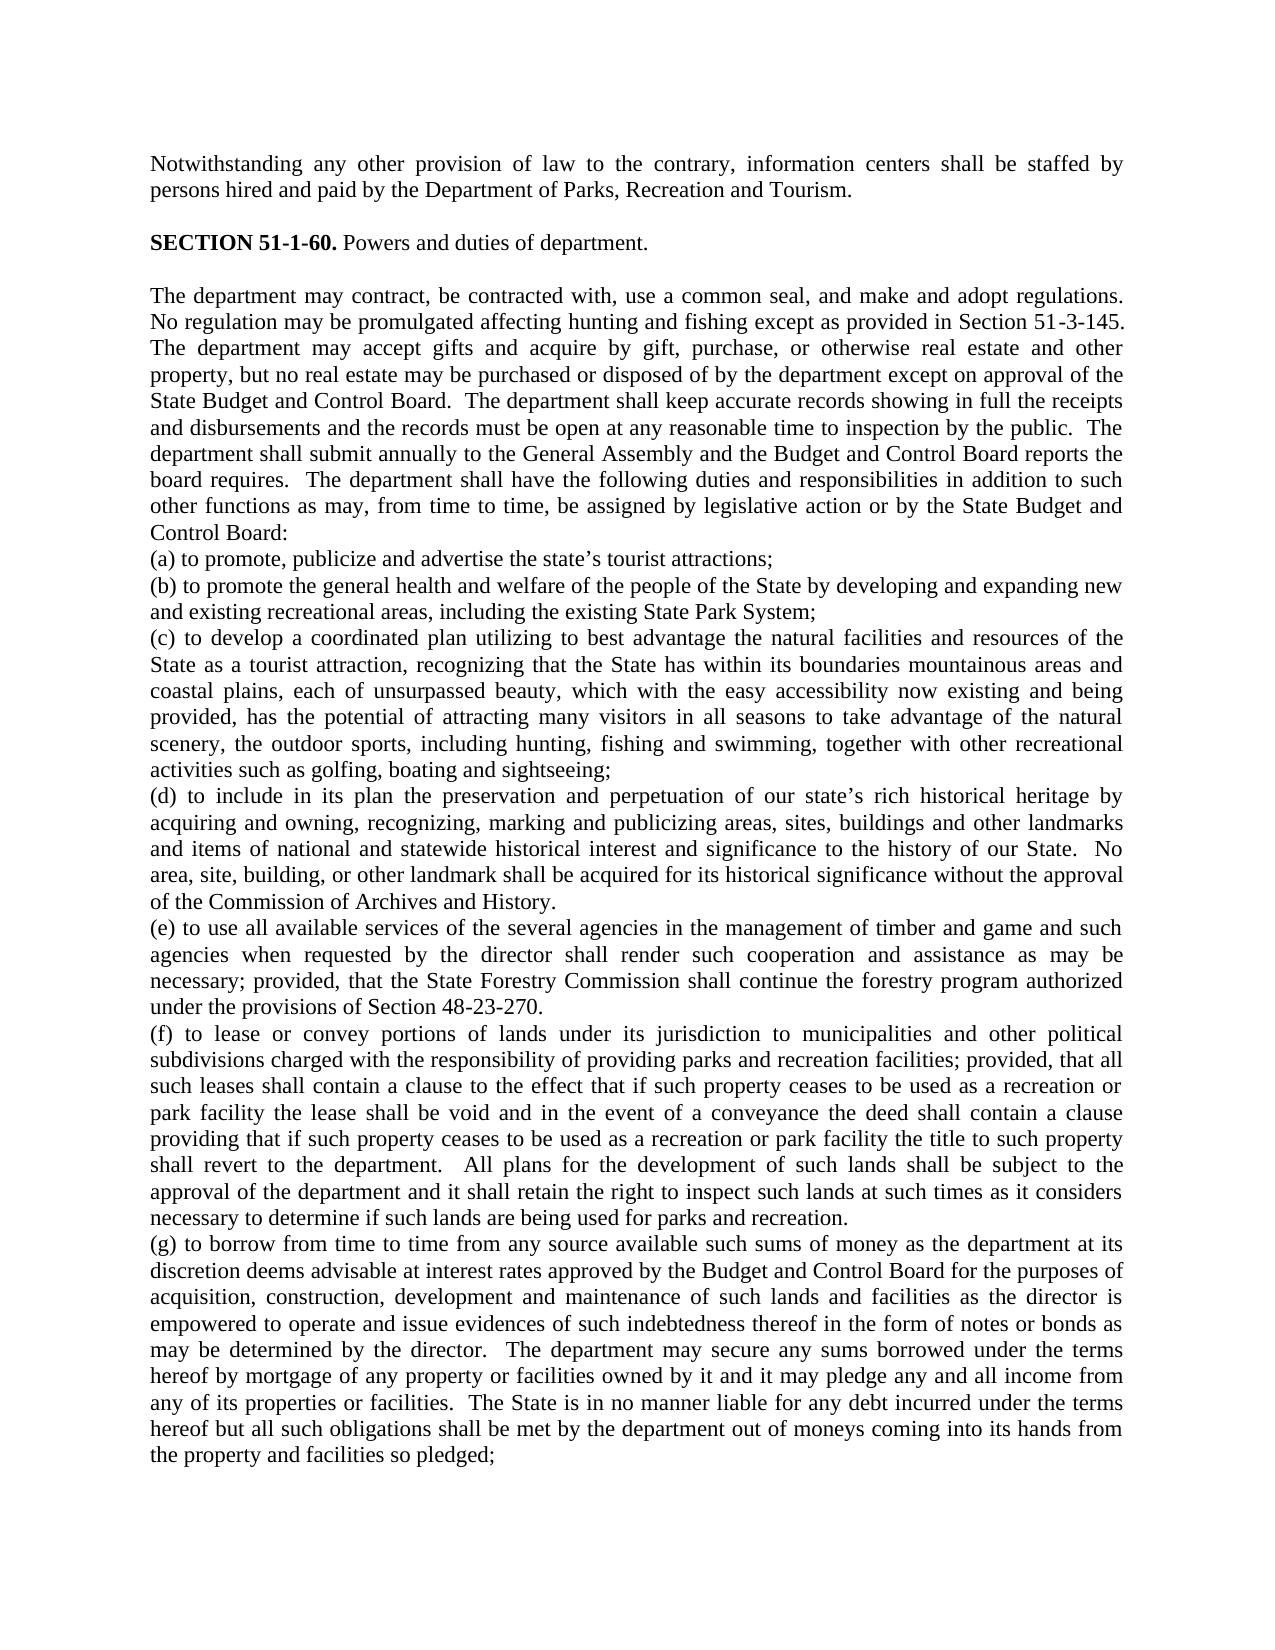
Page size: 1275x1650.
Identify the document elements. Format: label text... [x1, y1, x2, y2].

text (g) to borrow from time to time from any source available such sums of money as the department at its discretion deems advisable at interest rates approved by the Budget and Control Board for the purposes of acquisition, construction, development and maintenance of such lands and facilities as the director is empowered to operate and issue evidences of such indebtedness thereof in the form of notes or bonds as may be determined by the director. The department may secure any sums borrowed under the terms hereof by mortgage of any property or facilities owned by it and it may pledge any and all income from any of its properties or facilities. The State is in no manner liable for any debt incurred under the terms hereof but all such obligations shall be met by the department out of moneys coming into its hands from the property and facilities so pledged; [150, 1231, 1125, 1468]
text (f) to lease or convey portions of lands under its jurisdiction to municipalities and other political subdivisions charged with the responsibility of providing parks and recreation facilities; provided, that all such leases shall contain a clause to the effect that if such property ceases to be used as a recreation or park facility the lease shall be void and in the event of a conveyance the deed shall contain a clause providing that if such property ceases to be used as a recreation or park facility the title to such property shall revert to the department. All plans for the development of such lands shall be subject to the approval of the department and it shall retain the right to inspect such lands at such times as it considers necessary to determine if such lands are being used for parks and recreation. [150, 1020, 1125, 1231]
text (d) to include in its plan the preservation and perpetuation of our state’s rich historical heritage by acquiring and owning, recognizing, marking and publicizing areas, sites, buildings and other landmarks and items of national and statewide historical interest and significance to the history of our State. No area, site, building, or other landmark shall be acquired for its historical significance without the approval of the Commission of Archives and History. [150, 782, 1125, 914]
text (a) to promote, publicize and advertise the state’s tourist attractions; [150, 545, 1125, 572]
text Notwithstanding any other provision of law to the contrary, information centers shall be staffed by persons hired and paid by the Department of Parks, Recreation and Tourism. [150, 150, 1125, 203]
text SECTION 51-1-60. Powers and duties of department. [150, 229, 1125, 255]
text (c) to develop a coordinated plan utilizing to best advantage the natural facilities and resources of the State as a tourist attraction, recognizing that the State has within its boundaries mountainous areas and coastal plains, each of unsurpassed beauty, which with the easy accessibility now existing and being provided, has the potential of attracting many visitors in all seasons to take advantage of the natural scenery, the outdoor sports, including hunting, fishing and swimming, together with other recreational activities such as golfing, boating and sightseeing; [150, 624, 1125, 782]
text The department may contract, be contracted with, use a common seal, and make and adopt regulations. No regulation may be promulgated affecting hunting and fishing except as provided in Section 51-3-145. The department may accept gifts and acquire by gift, purchase, or otherwise real estate and other property, but no real estate may be purchased or disposed of by the department except on approval of the State Budget and Control Board. The department shall keep accurate records showing in full the receipts and disbursements and the records must be open at any reasonable time to inspection by the public. The department shall submit annually to the General Assembly and the Budget and Control Board reports the board requires. The department shall have the following duties and responsibilities in addition to such other functions as may, from time to time, be assigned by legislative action or by the State Budget and Control Board: [150, 282, 1125, 545]
text (b) to promote the general health and welfare of the people of the State by developing and expanding new and existing recreational areas, including the existing State Park System; [150, 572, 1125, 624]
text (e) to use all available services of the several agencies in the management of timber and game and such agencies when requested by the director shall render such cooperation and assistance as may be necessary; provided, that the State Forestry Commission shall continue the forestry program authorized under the provisions of Section 48-23-270. [150, 914, 1125, 1020]
